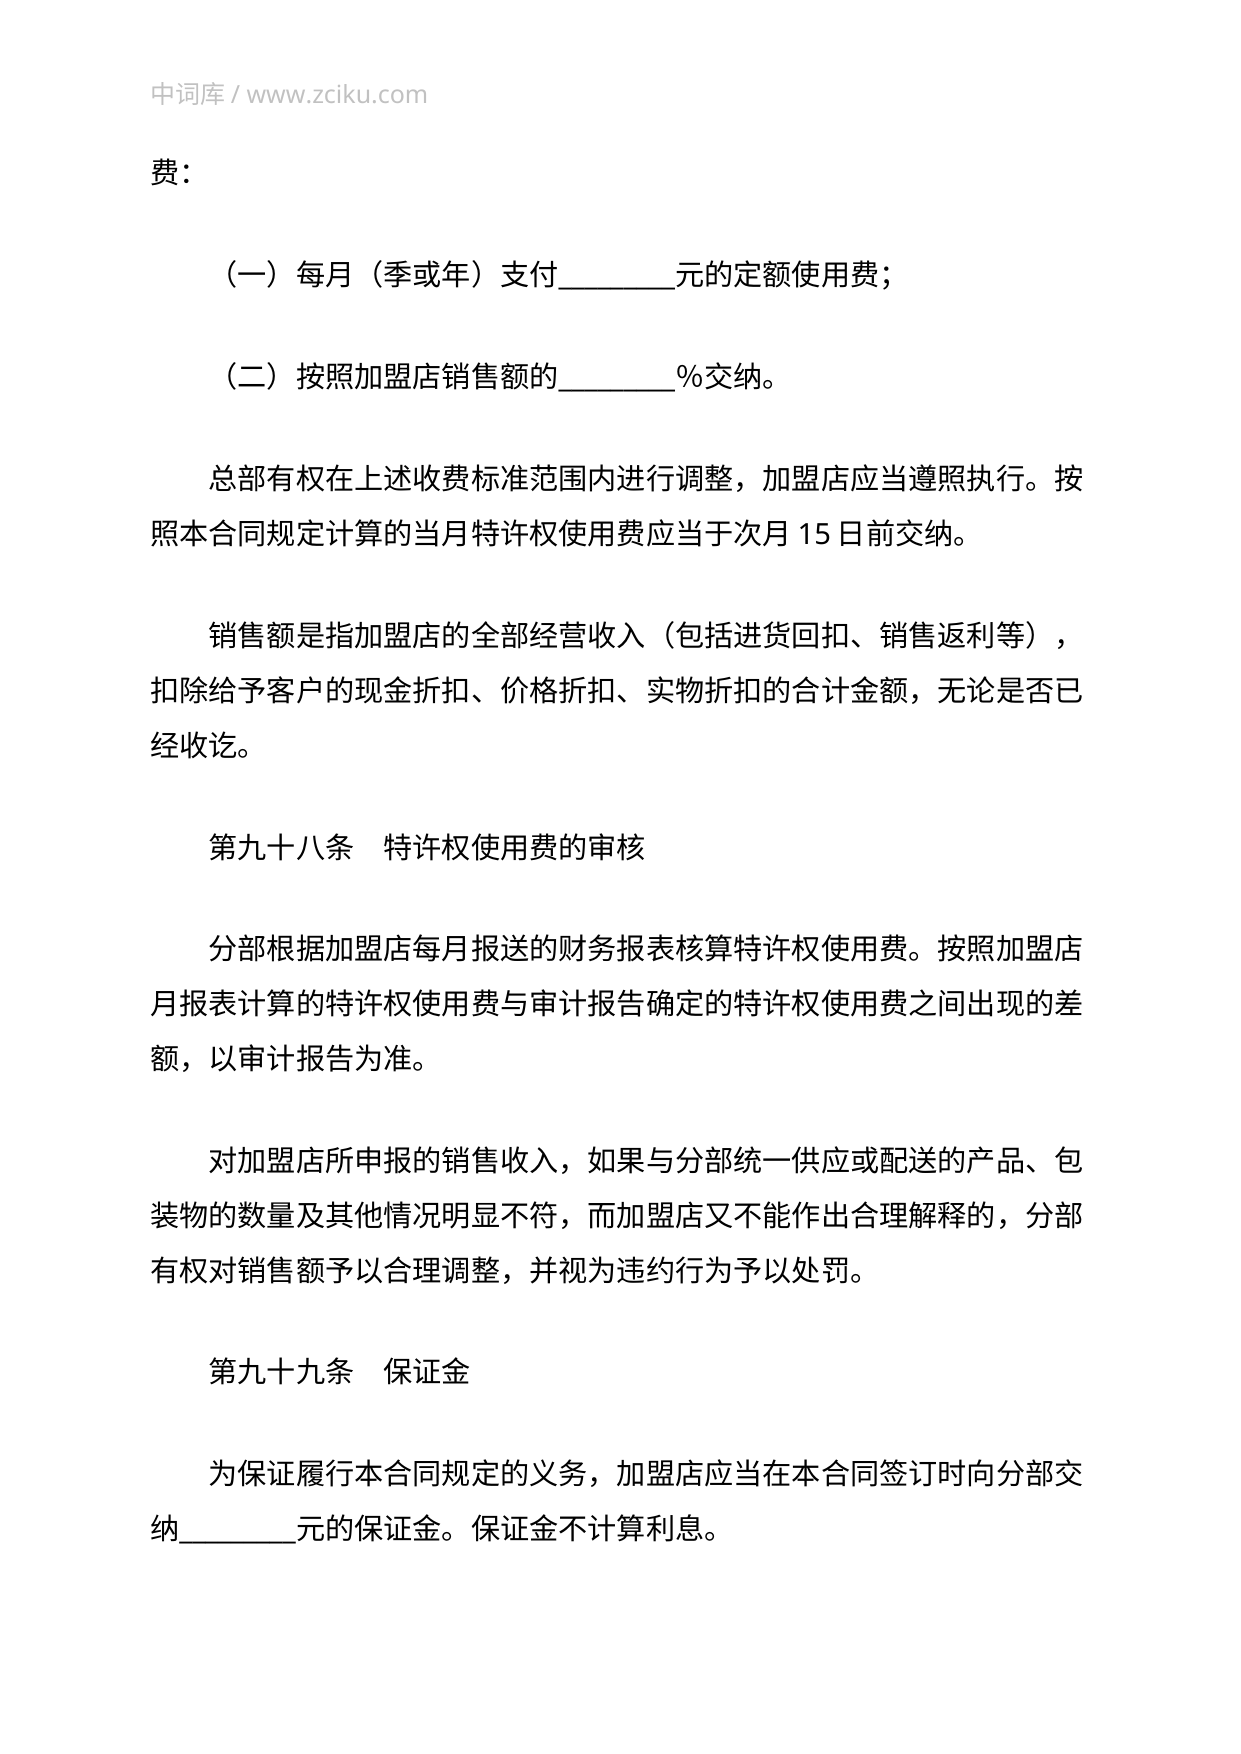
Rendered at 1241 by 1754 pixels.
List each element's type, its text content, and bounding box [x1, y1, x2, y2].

text 第九十九条 保证金 [150, 1349, 1090, 1391]
text 对加盟店所申报的销售收入，如果与分部统一供应或配送的产品、包装物的数量及其他情况明显不符，而加盟店又不能作出合理解释的，分部有权对销售额予以合理调整，并视为违约行为予以处罚。 [150, 1137, 1090, 1289]
text 总部有权在上述收费标准范围内进行调整，加盟店应当遵照执行。按照本合同规定计算的当月特许权使用费应当于次月15日前交纳。 [150, 456, 1090, 553]
text 第九十八条 特许权使用费的审核 [150, 824, 1090, 866]
text （二）按照加盟店销售额的_________％交纳。 [150, 354, 1090, 396]
text （一）每月（季或年）支付_________元的定额使用费； [150, 252, 1090, 294]
text 销售额是指加盟店的全部经营收入（包括进货回扣、销售返利等），扣除给予客户的现金折扣、价格折扣、实物折扣的合计金额，无论是否已经收讫。 [150, 613, 1090, 765]
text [150, 150, 1090, 192]
text 为保证履行本合同规定的义务，加盟店应当在本合同签订时向分部交纳_________元的保证金。保证金不计算利息。 [150, 1451, 1090, 1548]
text 分部根据加盟店每月报送的财务报表核算特许权使用费。按照加盟店月报表计算的特许权使用费与审计报告确定的特许权使用费之间出现的差额，以审计报告为准。 [150, 926, 1090, 1078]
